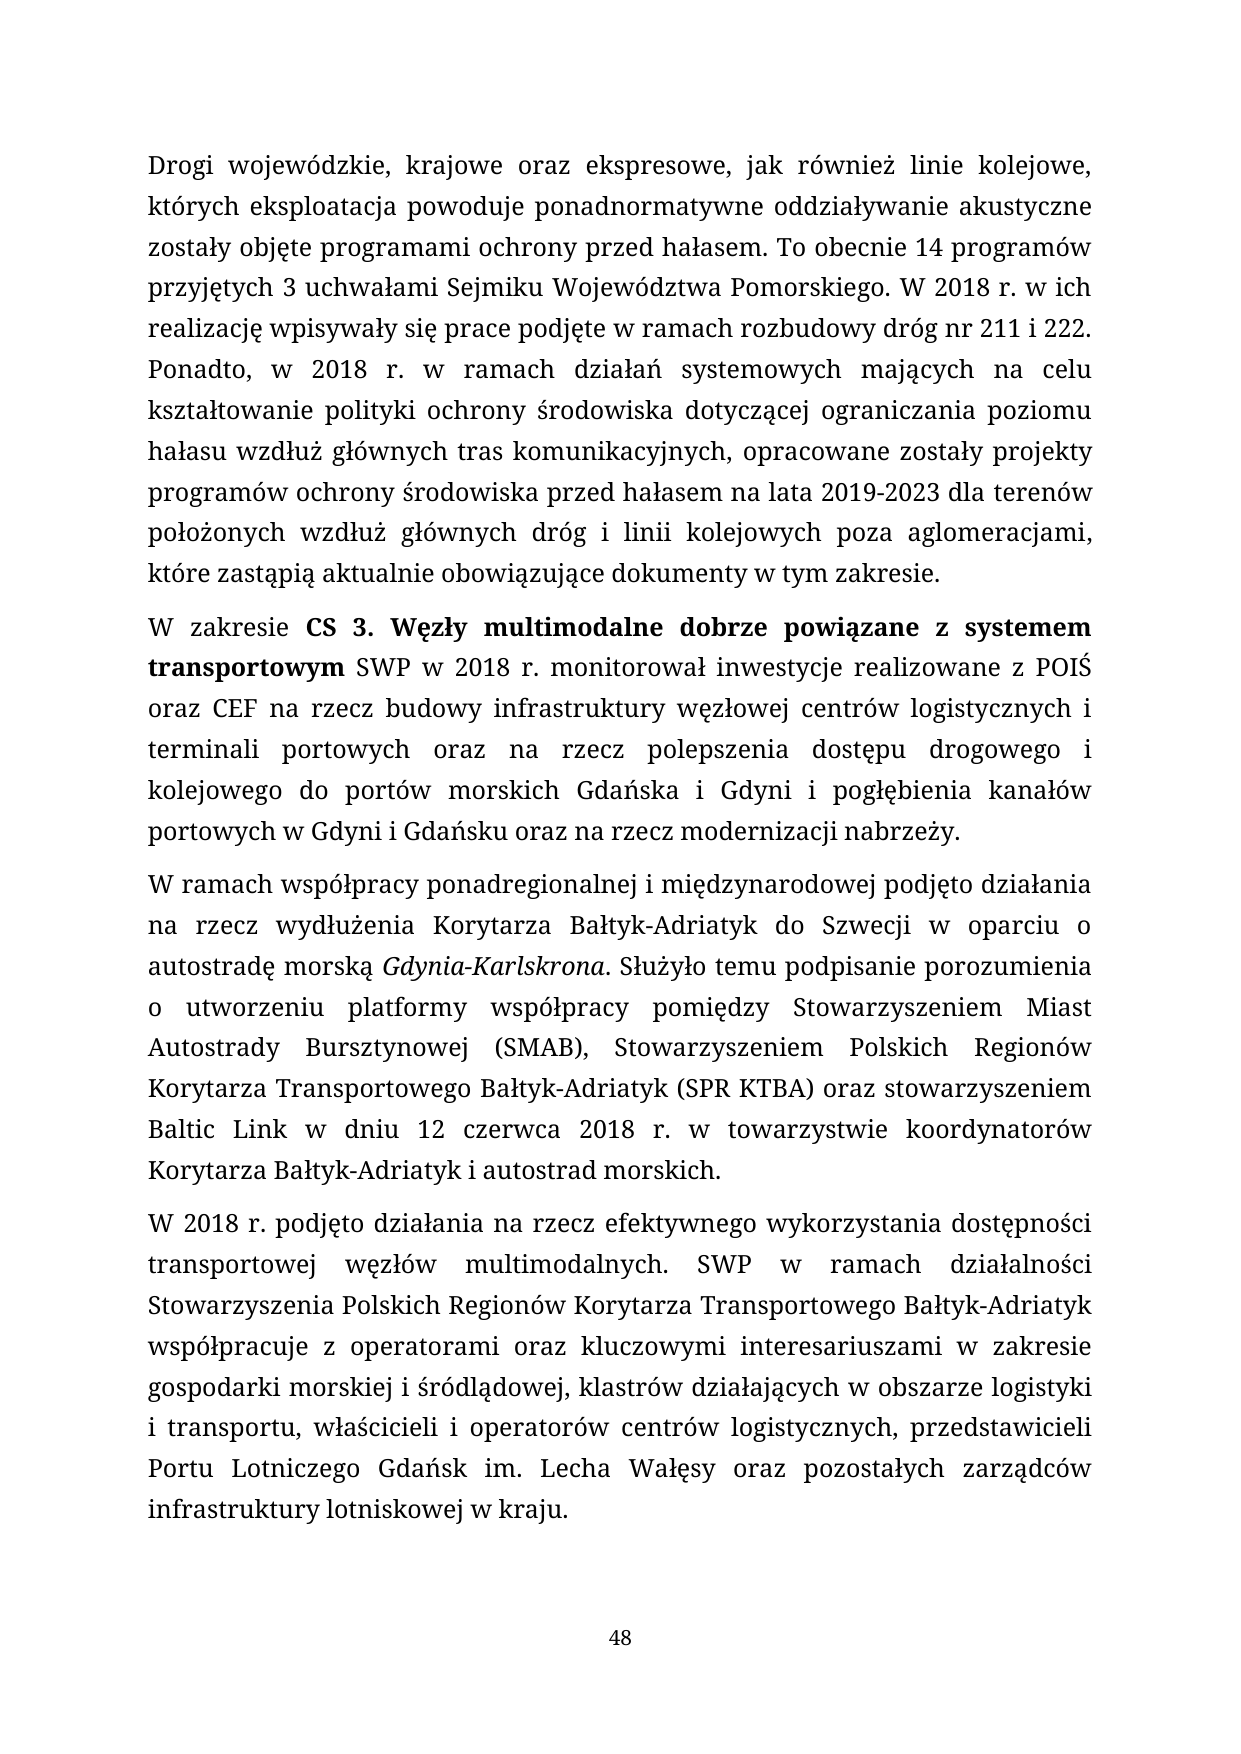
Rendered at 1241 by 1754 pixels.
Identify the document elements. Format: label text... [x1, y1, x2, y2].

text W 2018 r. podjęto działania na rzecz efektywnego wykorzystania dostępności transportowej węzłów multimodalnych. SWP w ramach działalności Stowarzyszenia Polskich Regionów Korytarza Transportowego Bałtyk-Adriatyk współpracuje z operatorami oraz kluczowymi interesariuszami w zakresie gospodarki morskiej i śródlądowej, klastrów działających w obszarze logistyki i transportu, właścicieli i operatorów centrów logistycznych, przedstawicieli Portu Lotniczego Gdańsk im. Lecha Wałęsy oraz pozostałych zarządców infrastruktury lotniskowej w kraju. [148, 1206, 1093, 1526]
text W ramach współpracy ponadregionalnej i międzynarodowej podjęto działania na rzecz wydłużenia Korytarza Bałtyk-Adriatyk do Szwecji w oparciu o autostradę morską Gdynia-Karlskrona. Służyło temu podpisanie porozumienia o utworzeniu platformy współpracy pomiędzy Stowarzyszeniem Miast Autostrady Bursztynowej (SMAB), Stowarzyszeniem Polskich Regionów Korytarza Transportowego Bałtyk-Adriatyk (SPR KTBA) oraz stowarzyszeniem Baltic Link w dniu 12 czerwca 2018 r. w towarzystwie koordynatorów Korytarza Bałtyk-Adriatyk i autostrad morskich. [148, 867, 1093, 1187]
text Drogi wojewódzkie, krajowe oraz ekspresowe, jak również linie kolejowe, których eksploatacja powoduje ponadnormatywne oddziaływanie akustyczne zostały objęte programami ochrony przed hałasem. To obecnie 14 programów przyjętych 3 uchwałami Sejmiku Województwa Pomorskiego. W 2018 r. w ich realizację wpisywały się prace podjęte w ramach rozbudowy dróg nr 211 i 222. Ponadto, w 2018 r. w ramach działań systemowych mających na celu kształtowanie polityki ochrony środowiska dotyczącej ograniczania poziomu hałasu wzdłuż głównych tras komunikacyjnych, opracowane zostały projekty programów ochrony środowiska przed hałasem na lata 2019-2023 dla terenów położonych wzdłuż głównych dróg i linii kolejowych poza aglomeracjami, które zastąpią aktualnie obowiązujące dokumenty w tym zakresie. [148, 148, 1093, 590]
text W zakresie CS 3. Węzły multimodalne dobrze powiązane z systemem transportowym SWP w 2018 r. monitorował inwestycje realizowane z POIŚ oraz CEF na rzecz budowy infrastruktury węzłowej centrów logistycznych i terminali portowych oraz na rzecz polepszenia dostępu drogowego i kolejowego do portów morskich Gdańska i Gdyni i pogłębienia kanałów portowych w Gdyni i Gdańsku oraz na rzecz modernizacji nabrzeży. [148, 609, 1093, 847]
